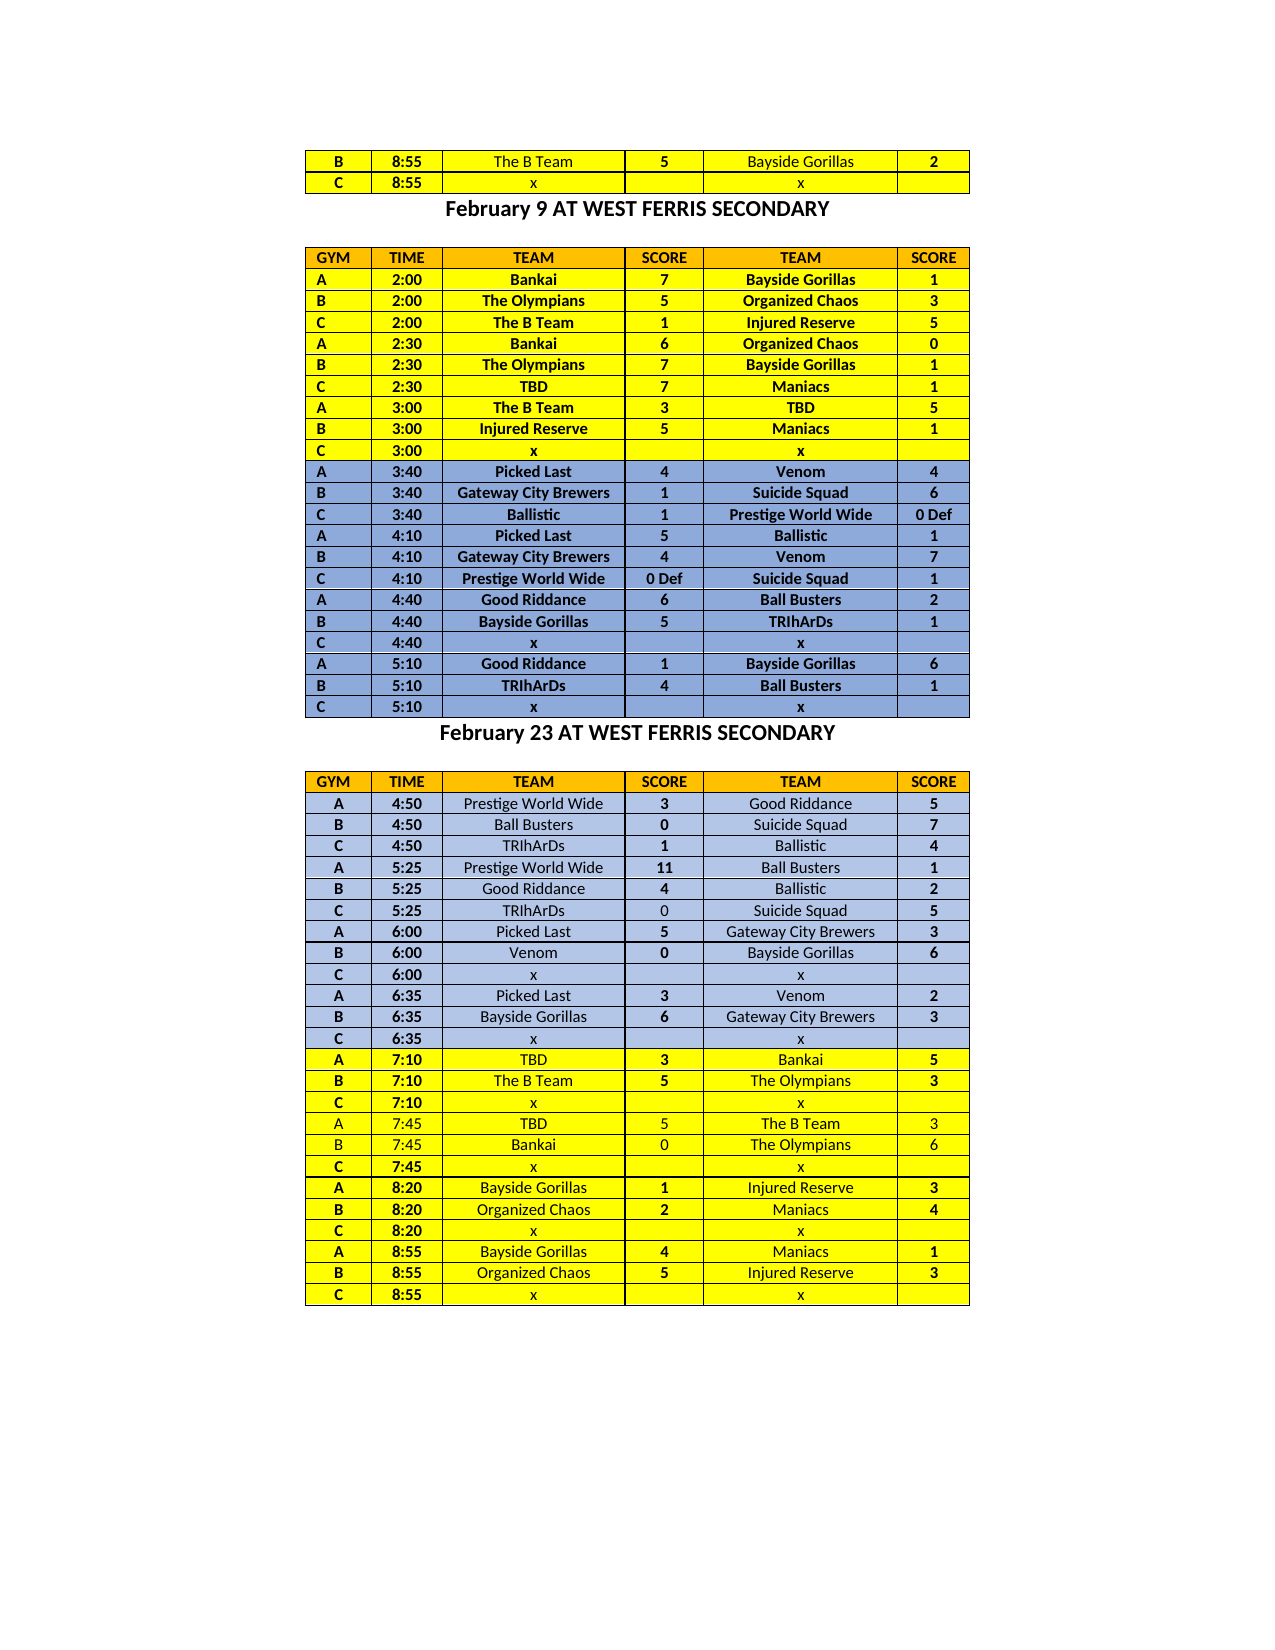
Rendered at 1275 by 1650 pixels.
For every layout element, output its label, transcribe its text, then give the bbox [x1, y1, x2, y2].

table_cell 5 [626, 921, 703, 941]
table_cell x [443, 1156, 624, 1176]
table_cell A [306, 1113, 371, 1134]
table_cell A [306, 525, 371, 546]
table_cell 0 [898, 333, 969, 353]
table_cell Venom [704, 461, 897, 482]
table_cell A [306, 1178, 371, 1198]
table_cell C [306, 173, 371, 193]
table_cell [626, 1092, 703, 1112]
table_cell x [704, 1092, 897, 1112]
table_cell 6:00 [372, 943, 442, 963]
table_cell The Olympians [443, 355, 624, 375]
table_cell Suicide Squad [704, 568, 897, 588]
table_cell Maniacs [704, 419, 897, 439]
table_cell B [306, 483, 371, 503]
table_cell Maniacs [704, 376, 897, 396]
table_cell Venom [443, 943, 624, 963]
table_cell 5:25 [372, 879, 442, 899]
table_cell 4:40 [372, 632, 442, 652]
table_cell A [306, 461, 371, 482]
table_cell 8:20 [372, 1178, 442, 1198]
table_cell 6:00 [372, 964, 442, 984]
table_cell 3 [626, 397, 703, 418]
table_header SCORE [626, 772, 703, 792]
table_cell 7:45 [372, 1156, 442, 1176]
table_cell 6 [626, 1007, 703, 1027]
table_cell [898, 440, 969, 460]
table_cell 2:30 [372, 333, 442, 353]
table_cell 4:50 [372, 793, 442, 813]
table_header GYM [306, 772, 371, 792]
table_cell Gateway City Brewers [443, 547, 624, 567]
table_cell 6:00 [372, 921, 442, 941]
table_cell C [306, 1092, 371, 1112]
table_cell 5:10 [372, 696, 442, 717]
table_cell 5 [626, 1071, 703, 1091]
table_cell Bayside Gorillas [704, 355, 897, 375]
table_cell C [306, 1028, 371, 1048]
table_header GYM [306, 248, 371, 268]
table_cell Injured Reserve [443, 419, 624, 439]
table_cell Maniacs [704, 1199, 897, 1219]
table_cell 2 [898, 985, 969, 1006]
table_cell TRIhArDs [443, 900, 624, 920]
table_cell 6 [626, 590, 703, 610]
table_cell 3:00 [372, 397, 442, 418]
table_cell 4 [898, 836, 969, 856]
table_cell 6 [626, 333, 703, 353]
table_cell 1 [626, 836, 703, 856]
table_cell 0 Def [898, 504, 969, 524]
table_cell 7:10 [372, 1092, 442, 1112]
table_cell 4 [626, 1241, 703, 1262]
table_cell Suicide Squad [704, 900, 897, 920]
table_cell 3:40 [372, 504, 442, 524]
table_cell x [443, 1220, 624, 1240]
table_cell The B Team [443, 1071, 624, 1091]
table_cell [626, 1284, 703, 1304]
table_cell x [443, 440, 624, 460]
table_cell 1 [898, 419, 969, 439]
table_cell Prestige World Wide [443, 857, 624, 877]
table_cell x [443, 1028, 624, 1048]
table_header SCORE [898, 772, 969, 792]
table_cell [626, 1028, 703, 1048]
table_cell B [306, 879, 371, 899]
table_cell 3 [898, 1263, 969, 1283]
table_cell Bayside Gorillas [704, 943, 897, 963]
table_cell B [306, 814, 371, 835]
table_cell The B Team [443, 151, 624, 171]
table_cell 2 [898, 151, 969, 171]
table_cell 3 [626, 1049, 703, 1069]
table_cell 4 [626, 461, 703, 482]
table_cell 4 [898, 1199, 969, 1219]
table_cell 4:40 [372, 611, 442, 631]
table_cell 1 [626, 312, 703, 332]
table_cell [626, 440, 703, 460]
table_cell 5 [626, 151, 703, 171]
table_cell B [306, 419, 371, 439]
table_cell 3 [898, 1113, 969, 1134]
table_cell 7:10 [372, 1049, 442, 1069]
table_cell 7:10 [372, 1071, 442, 1091]
table_cell 4 [626, 675, 703, 695]
table_cell 4:40 [372, 590, 442, 610]
table_cell Prestige World Wide [443, 568, 624, 588]
table_cell 5 [898, 397, 969, 418]
table_cell [626, 173, 703, 193]
table_cell Picked Last [443, 985, 624, 1006]
table_cell 1 [898, 525, 969, 546]
table_cell B [306, 1135, 371, 1155]
table_cell [898, 632, 969, 652]
table_cell 1 [626, 504, 703, 524]
table_cell TRIhArDs [443, 836, 624, 856]
table_cell 3 [898, 1178, 969, 1198]
table_header TEAM [704, 248, 897, 268]
table_cell A [306, 857, 371, 877]
text February 9 AT WEST FERRIS SECONDARY [150, 194, 1125, 222]
table_cell Ball Busters [704, 675, 897, 695]
table_cell C [306, 376, 371, 396]
table_cell 0 [626, 814, 703, 835]
table_header TEAM [704, 772, 897, 792]
table_cell 5:10 [372, 654, 442, 674]
table_cell 1 [898, 1241, 969, 1262]
table_cell 5 [898, 793, 969, 813]
table_cell 1 [898, 611, 969, 631]
table_cell Ballistic [704, 879, 897, 899]
table_cell 7 [626, 269, 703, 289]
table_cell 2 [898, 590, 969, 610]
table_cell 1 [626, 654, 703, 674]
table_cell 3:00 [372, 440, 442, 460]
table_cell x [704, 440, 897, 460]
table_cell 6:35 [372, 1007, 442, 1027]
table_cell [898, 964, 969, 984]
table_cell B [306, 151, 371, 171]
table_cell Bayside Gorillas [704, 151, 897, 171]
table_cell 2:00 [372, 291, 442, 311]
table_cell Maniacs [704, 1241, 897, 1262]
table_cell x [704, 1156, 897, 1176]
table_cell Bayside Gorillas [704, 269, 897, 289]
table_cell x [443, 1284, 624, 1304]
table_cell A [306, 1049, 371, 1069]
table_cell A [306, 985, 371, 1006]
table_cell 5 [626, 291, 703, 311]
table_cell Gateway City Brewers [443, 483, 624, 503]
table_cell 4:50 [372, 814, 442, 835]
table_cell 5:25 [372, 900, 442, 920]
table_cell 6:35 [372, 985, 442, 1006]
table_cell x [443, 173, 624, 193]
table_cell 7 [626, 355, 703, 375]
table_cell [626, 696, 703, 717]
table_cell Prestige World Wide [443, 793, 624, 813]
table_cell B [306, 1199, 371, 1219]
table_cell 5 [626, 1263, 703, 1283]
table_cell [898, 1284, 969, 1304]
table_header TEAM [443, 772, 624, 792]
table_cell C [306, 696, 371, 717]
table_cell A [306, 654, 371, 674]
table_header SCORE [898, 248, 969, 268]
table_cell Ball Busters [704, 857, 897, 877]
table_cell x [443, 696, 624, 717]
table_cell B [306, 1263, 371, 1283]
table_cell Ball Busters [704, 590, 897, 610]
table_cell Bankai [443, 269, 624, 289]
table_cell C [306, 1156, 371, 1176]
table_cell 1 [898, 857, 969, 877]
table_cell Organized Chaos [704, 333, 897, 353]
table_cell 8:55 [372, 1284, 442, 1304]
table_cell TBD [443, 376, 624, 396]
table_cell 6 [898, 483, 969, 503]
table_cell 5 [626, 419, 703, 439]
table_cell C [306, 964, 371, 984]
table_cell x [443, 964, 624, 984]
table_cell 0 Def [626, 568, 703, 588]
table_cell [898, 1156, 969, 1176]
table_cell 7:45 [372, 1135, 442, 1155]
table_cell 6:35 [372, 1028, 442, 1048]
table_cell 3 [626, 793, 703, 813]
table_cell 6 [898, 1135, 969, 1155]
table_cell 3 [898, 921, 969, 941]
table_cell 5 [898, 312, 969, 332]
table_header SCORE [626, 248, 703, 268]
table_cell 4 [626, 879, 703, 899]
table_cell x [704, 1284, 897, 1304]
table_cell Suicide Squad [704, 483, 897, 503]
table_cell 2 [626, 1199, 703, 1219]
text February 23 AT WEST FERRIS SECONDARY [150, 718, 1125, 746]
table_header TEAM [443, 248, 624, 268]
table_cell 5:25 [372, 857, 442, 877]
table_cell 8:55 [372, 151, 442, 171]
table_cell x [704, 173, 897, 193]
table_cell x [704, 1028, 897, 1048]
table_cell 5 [898, 1049, 969, 1069]
table_cell TBD [704, 397, 897, 418]
table_cell 4 [898, 461, 969, 482]
table_cell 7 [898, 814, 969, 835]
table_cell A [306, 793, 371, 813]
table_cell 7 [626, 376, 703, 396]
table_cell 3 [898, 291, 969, 311]
table_cell x [443, 632, 624, 652]
table_cell 1 [626, 483, 703, 503]
table_cell 6 [898, 654, 969, 674]
table_cell TRIhArDs [704, 611, 897, 631]
table_cell Bankai [443, 1135, 624, 1155]
table_cell Good Riddance [443, 590, 624, 610]
table_cell A [306, 397, 371, 418]
table_cell Bayside Gorillas [443, 611, 624, 631]
table_cell B [306, 611, 371, 631]
table_cell Organized Chaos [704, 291, 897, 311]
table_cell 2:30 [372, 355, 442, 375]
table_cell 8:20 [372, 1199, 442, 1219]
table_cell 8:20 [372, 1220, 442, 1240]
table_cell Venom [704, 985, 897, 1006]
table_cell 5 [626, 611, 703, 631]
table_cell Gateway City Brewers [704, 921, 897, 941]
table_cell C [306, 836, 371, 856]
table_cell Organized Chaos [443, 1199, 624, 1219]
table_cell [898, 1028, 969, 1048]
table_cell [898, 696, 969, 717]
table_cell Good Riddance [443, 879, 624, 899]
table_cell C [306, 1284, 371, 1304]
table_cell TBD [443, 1049, 624, 1069]
table_cell Bayside Gorillas [443, 1007, 624, 1027]
table_cell 4 [626, 547, 703, 567]
table_cell 7 [898, 547, 969, 567]
table_cell B [306, 547, 371, 567]
table_cell 4:10 [372, 525, 442, 546]
table_cell Injured Reserve [704, 1178, 897, 1198]
table_cell TBD [443, 1113, 624, 1134]
table_cell [626, 632, 703, 652]
table_cell [626, 964, 703, 984]
table_cell 1 [898, 568, 969, 588]
table_header TIME [372, 772, 442, 792]
table_cell 3 [626, 985, 703, 1006]
table_cell 1 [898, 376, 969, 396]
table_cell C [306, 440, 371, 460]
table_cell Bayside Gorillas [443, 1241, 624, 1262]
table_cell B [306, 1071, 371, 1091]
table_cell 4:10 [372, 547, 442, 567]
table_cell [626, 1220, 703, 1240]
table_cell B [306, 291, 371, 311]
table_cell C [306, 504, 371, 524]
table_cell Picked Last [443, 921, 624, 941]
table_cell The Olympians [443, 291, 624, 311]
table_cell 2:00 [372, 312, 442, 332]
table_cell 8:55 [372, 1241, 442, 1262]
table_cell Bankai [704, 1049, 897, 1069]
table_cell Injured Reserve [704, 312, 897, 332]
table_cell Venom [704, 547, 897, 567]
table_cell A [306, 269, 371, 289]
table_cell 0 [626, 1135, 703, 1155]
table_cell 8:55 [372, 1263, 442, 1283]
table_cell C [306, 312, 371, 332]
table_cell 2 [898, 879, 969, 899]
table_cell 1 [626, 1178, 703, 1198]
table_cell A [306, 590, 371, 610]
table_cell Good Riddance [704, 793, 897, 813]
table_cell Suicide Squad [704, 814, 897, 835]
table_cell The B Team [704, 1113, 897, 1134]
table_cell 1 [898, 355, 969, 375]
table_cell 0 [626, 943, 703, 963]
table_cell Organized Chaos [443, 1263, 624, 1283]
table_cell [898, 1220, 969, 1240]
table_cell The Olympians [704, 1135, 897, 1155]
table_cell B [306, 355, 371, 375]
table_cell 7:45 [372, 1113, 442, 1134]
table_cell Picked Last [443, 525, 624, 546]
table_cell The B Team [443, 397, 624, 418]
table_cell [898, 173, 969, 193]
table_cell 3:00 [372, 419, 442, 439]
table_cell 5:10 [372, 675, 442, 695]
table_cell B [306, 943, 371, 963]
table_cell Bankai [443, 333, 624, 353]
table_cell A [306, 333, 371, 353]
table_cell 8:55 [372, 173, 442, 193]
table_cell The Olympians [704, 1071, 897, 1091]
table_cell C [306, 1220, 371, 1240]
table_cell [898, 1092, 969, 1112]
table_cell 3 [898, 1007, 969, 1027]
table_cell x [704, 632, 897, 652]
table_cell B [306, 675, 371, 695]
table_cell x [443, 1092, 624, 1112]
table_cell 3:40 [372, 461, 442, 482]
table_cell 2:00 [372, 269, 442, 289]
table_cell C [306, 632, 371, 652]
table_cell A [306, 921, 371, 941]
table_cell 11 [626, 857, 703, 877]
table_header TIME [372, 248, 442, 268]
table_cell TRIhArDs [443, 675, 624, 695]
table_cell x [704, 1220, 897, 1240]
table_cell B [306, 1007, 371, 1027]
table_cell Good Riddance [443, 654, 624, 674]
table_cell 5 [626, 1113, 703, 1134]
table_cell 5 [626, 525, 703, 546]
table_cell C [306, 568, 371, 588]
table_cell A [306, 1241, 371, 1262]
table_cell Ball Busters [443, 814, 624, 835]
table_cell Prestige World Wide [704, 504, 897, 524]
table_cell 2:30 [372, 376, 442, 396]
table_cell Gateway City Brewers [704, 1007, 897, 1027]
table_cell Bayside Gorillas [704, 654, 897, 674]
table_cell x [704, 964, 897, 984]
table_cell Ballistic [704, 836, 897, 856]
table_cell Ballistic [704, 525, 897, 546]
table_cell 4:50 [372, 836, 442, 856]
table_cell x [704, 696, 897, 717]
table_cell 0 [626, 900, 703, 920]
table_cell [626, 1156, 703, 1176]
table_cell Bayside Gorillas [443, 1178, 624, 1198]
table_cell 3 [898, 1071, 969, 1091]
table_cell Injured Reserve [704, 1263, 897, 1283]
table_cell 4:10 [372, 568, 442, 588]
table_cell Ballistic [443, 504, 624, 524]
table_cell 1 [898, 675, 969, 695]
table_cell 5 [898, 900, 969, 920]
table_cell The B Team [443, 312, 624, 332]
table_cell 3:40 [372, 483, 442, 503]
table_cell Picked Last [443, 461, 624, 482]
table_cell 6 [898, 943, 969, 963]
table_cell C [306, 900, 371, 920]
table_cell 1 [898, 269, 969, 289]
